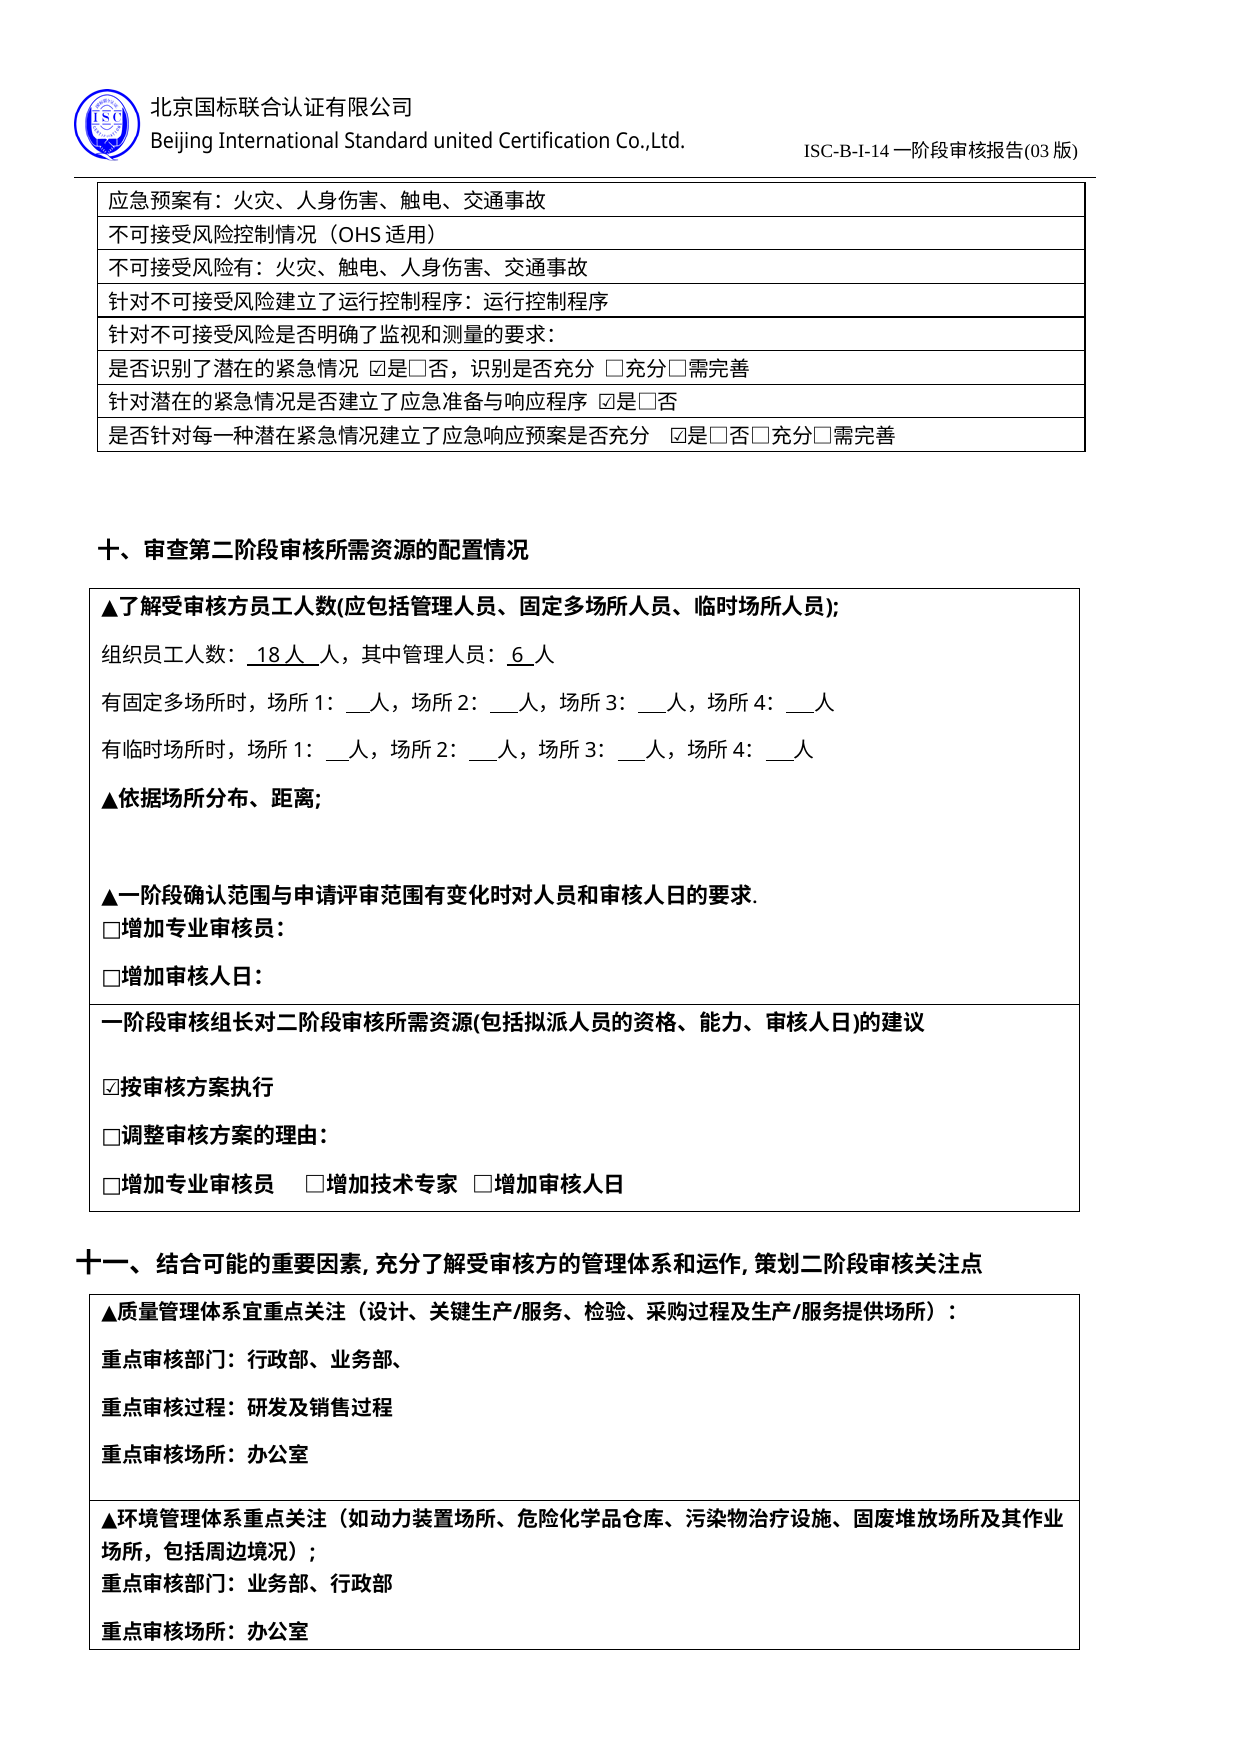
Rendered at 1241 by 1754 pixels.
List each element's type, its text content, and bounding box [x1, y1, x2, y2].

text 十一、结合可能的重要因素, 充分了解受审核方的管理体系和运作, 策划二阶段审核关注点 [75, 1228, 1107, 1293]
table_cell 针对不可接受风险是否明确了监视和测量的要求： [98, 318, 1084, 350]
picture [74, 89, 143, 161]
table_cell ▲环境管理体系重点关注（如动力装置场所、危险化学品仓库、污染物治疗设施、固废堆放场所及其作业场所，包括周边境况）; 重点审核部门：业务部、行政部 重点审核场所：办公室 [90, 1501, 1079, 1649]
table_cell 应急预案有：火灾、人身伤害、触电、交通事故 [98, 183, 1084, 216]
table_cell 针对潜在的紧急情况是否建立了应急准备与响应程序 ☑是□否 [98, 385, 1084, 417]
table_cell 不可接受风险控制情况（OHS适用） [98, 217, 1084, 249]
table_header ▲质量管理体系宜重点关注（设计、关键生产/服务、检验、采购过程及生产/服务提供场所）： 重点审核部门：行政部、业务部、 重点审核过程：研发及销售过程 重点审核场所：办公室 [90, 1295, 1079, 1500]
table_cell 是否针对每一种潜在紧急情况建立了应急响应预案是否充分 ☑是□否□充分□需完善 [98, 418, 1084, 451]
table_cell 针对不可接受风险建立了运行控制程序：运行控制程序 [98, 284, 1084, 316]
table_header ▲了解受审核方员工人数(应包括管理人员、固定多场所人员、临时场所人员); 组织员工人数： 18人 人，其中管理人员： 6 人 有固定多场所时，场所1： 人，场所2： 人，场所3： 人，场所4： 人 有临时场所时，场所1： 人，场所2： 人，场所3： 人，场所4： 人 ▲依据场所分布、距离; ▲一阶段确认范围与申请评审范围有变化时对人员和审核人日的要求. □增加专业审核员： □增加审核人日： [90, 589, 1079, 1003]
table_cell 是否识别了潜在的紧急情况 ☑是□否，识别是否充分 □充分□需完善 [98, 351, 1084, 383]
table_cell 一阶段审核组长对二阶段审核所需资源(包括拟派人员的资格、能力、审核人日)的建议 ☑按审核方案执行 □调整审核方案的理由： □增加专业审核员 □增加技术专家 □增加审核人日 [90, 1005, 1079, 1211]
table_cell 不可接受风险有：火灾、触电、人身伤害、交通事故 [98, 250, 1084, 283]
text 十、审查第二阶段审核所需资源的配置情况 [75, 517, 1107, 582]
